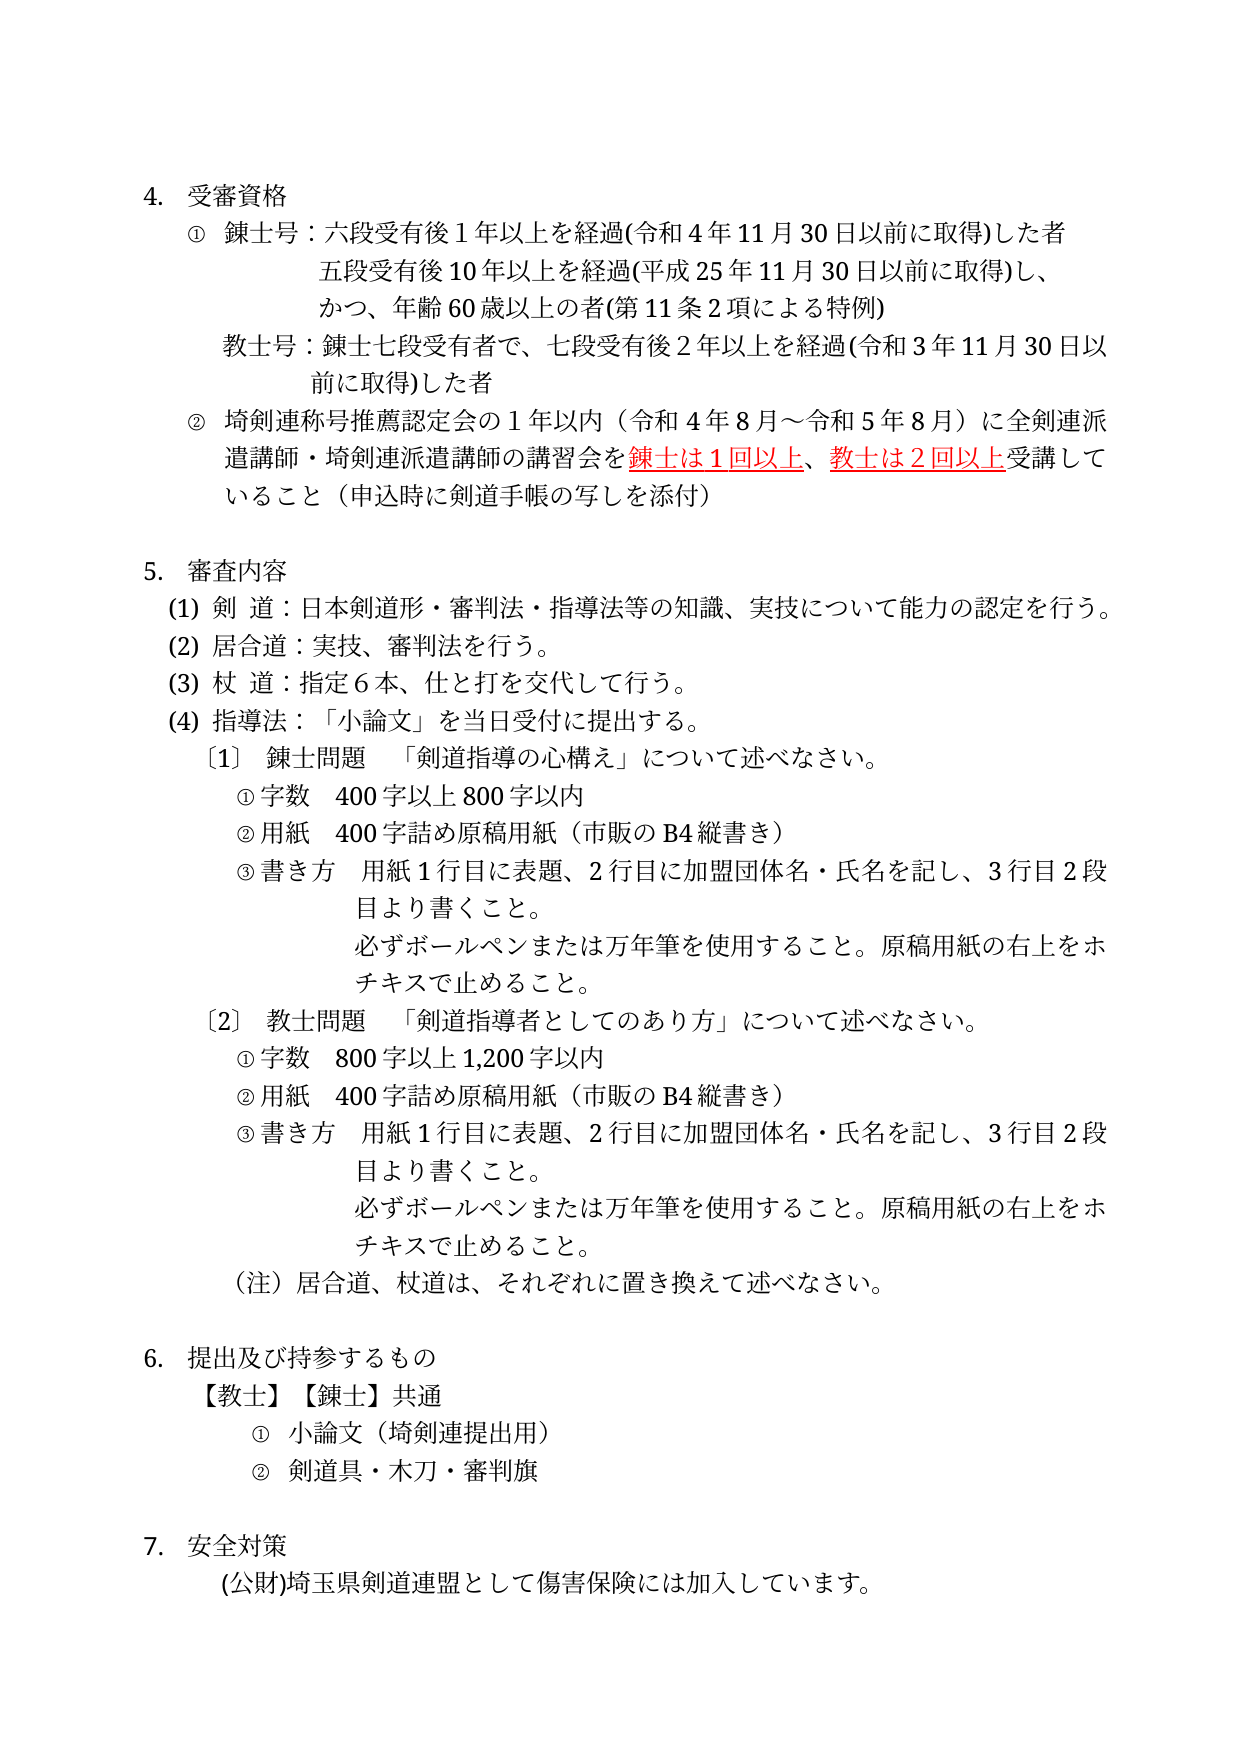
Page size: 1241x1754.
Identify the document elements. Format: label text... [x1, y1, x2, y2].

list 受審資格 [143, 176, 1107, 213]
list 提出及び持参するもの [143, 1338, 1107, 1376]
list (公財)埼玉県剣道連盟として傷害保険には加入しています。 [187, 1563, 1107, 1601]
text 必ずボールペンまたは万年筆を使用すること。原稿用紙の右上をホチキスで止めること。 [354, 1188, 1107, 1263]
list 指導法：「小論文」を当日受付に提出する。 [168, 701, 1107, 738]
text ①字数 800字以上1,200字以内 [222, 1038, 1107, 1076]
list 小論文（埼剣連提出用） [251, 1413, 1107, 1451]
list ②用紙 400字詰め原稿用紙（市販のB4縦書き） [224, 1076, 1107, 1113]
list 安全対策 [143, 1526, 1107, 1563]
list ③書き方 用紙1行目に表題、2行目に加盟団体名・氏名を記し、3行目2段目より書くこと。 [236, 851, 1107, 926]
text 教士号：錬士七段受有者で、七段受有後２年以上を経過(令和3年11月30日以前に取得)した者 [222, 326, 1107, 401]
list 杖 道：指定６本、仕と打を交代して行う。 [168, 663, 1107, 701]
text 【教士】【錬士】共通 [118, 1376, 1107, 1413]
list 審査内容 [143, 551, 1107, 588]
list 埼剣連称号推薦認定会の１年以内（令和4年8月～令和5年8月）に全剣連派遣講師・埼剣連派遣講師の講習会を錬士は1回以上、教士は２回以上受講していること（申込時に剣道手帳の写しを添付） [187, 401, 1107, 513]
list ③書き方 用紙1行目に表題、2行目に加盟団体名・氏名を記し、3行目2段目より書くこと。 [236, 1113, 1107, 1188]
list 剣道具・木刀・審判旗 [251, 1451, 1107, 1488]
list 錬士号：六段受有後１年以上を経過(令和4年11月30日以前に取得)した者 [187, 213, 1107, 251]
list 剣 道：日本剣道形・審判法・指導法等の知識、実技について能力の認定を行う。 [168, 588, 1107, 626]
text かつ、年齢60歳以上の者(第11条2項による特例) [162, 288, 1107, 326]
text （注）居合道、杖道は、それぞれに置き換えて述べなさい。 [222, 1263, 1107, 1301]
list 必ずボールペンまたは万年筆を使用すること。原稿用紙の右上をホチキスで止めること。 [354, 926, 1107, 1001]
list 教士問題 「剣道指導者としてのあり方」について述べなさい。 [192, 1001, 1107, 1038]
list ②用紙 400字詰め原稿用紙（市販のB4縦書き） [236, 813, 1107, 851]
list ①字数 400字以上800字以内 [236, 776, 1107, 813]
list 居合道：実技、審判法を行う。 [168, 626, 1107, 663]
text 五段受有後10年以上を経過(平成25年11月30日以前に取得)し、 [162, 251, 1107, 288]
list 錬士問題 「剣道指導の心構え」について述べなさい。 [192, 738, 1107, 776]
